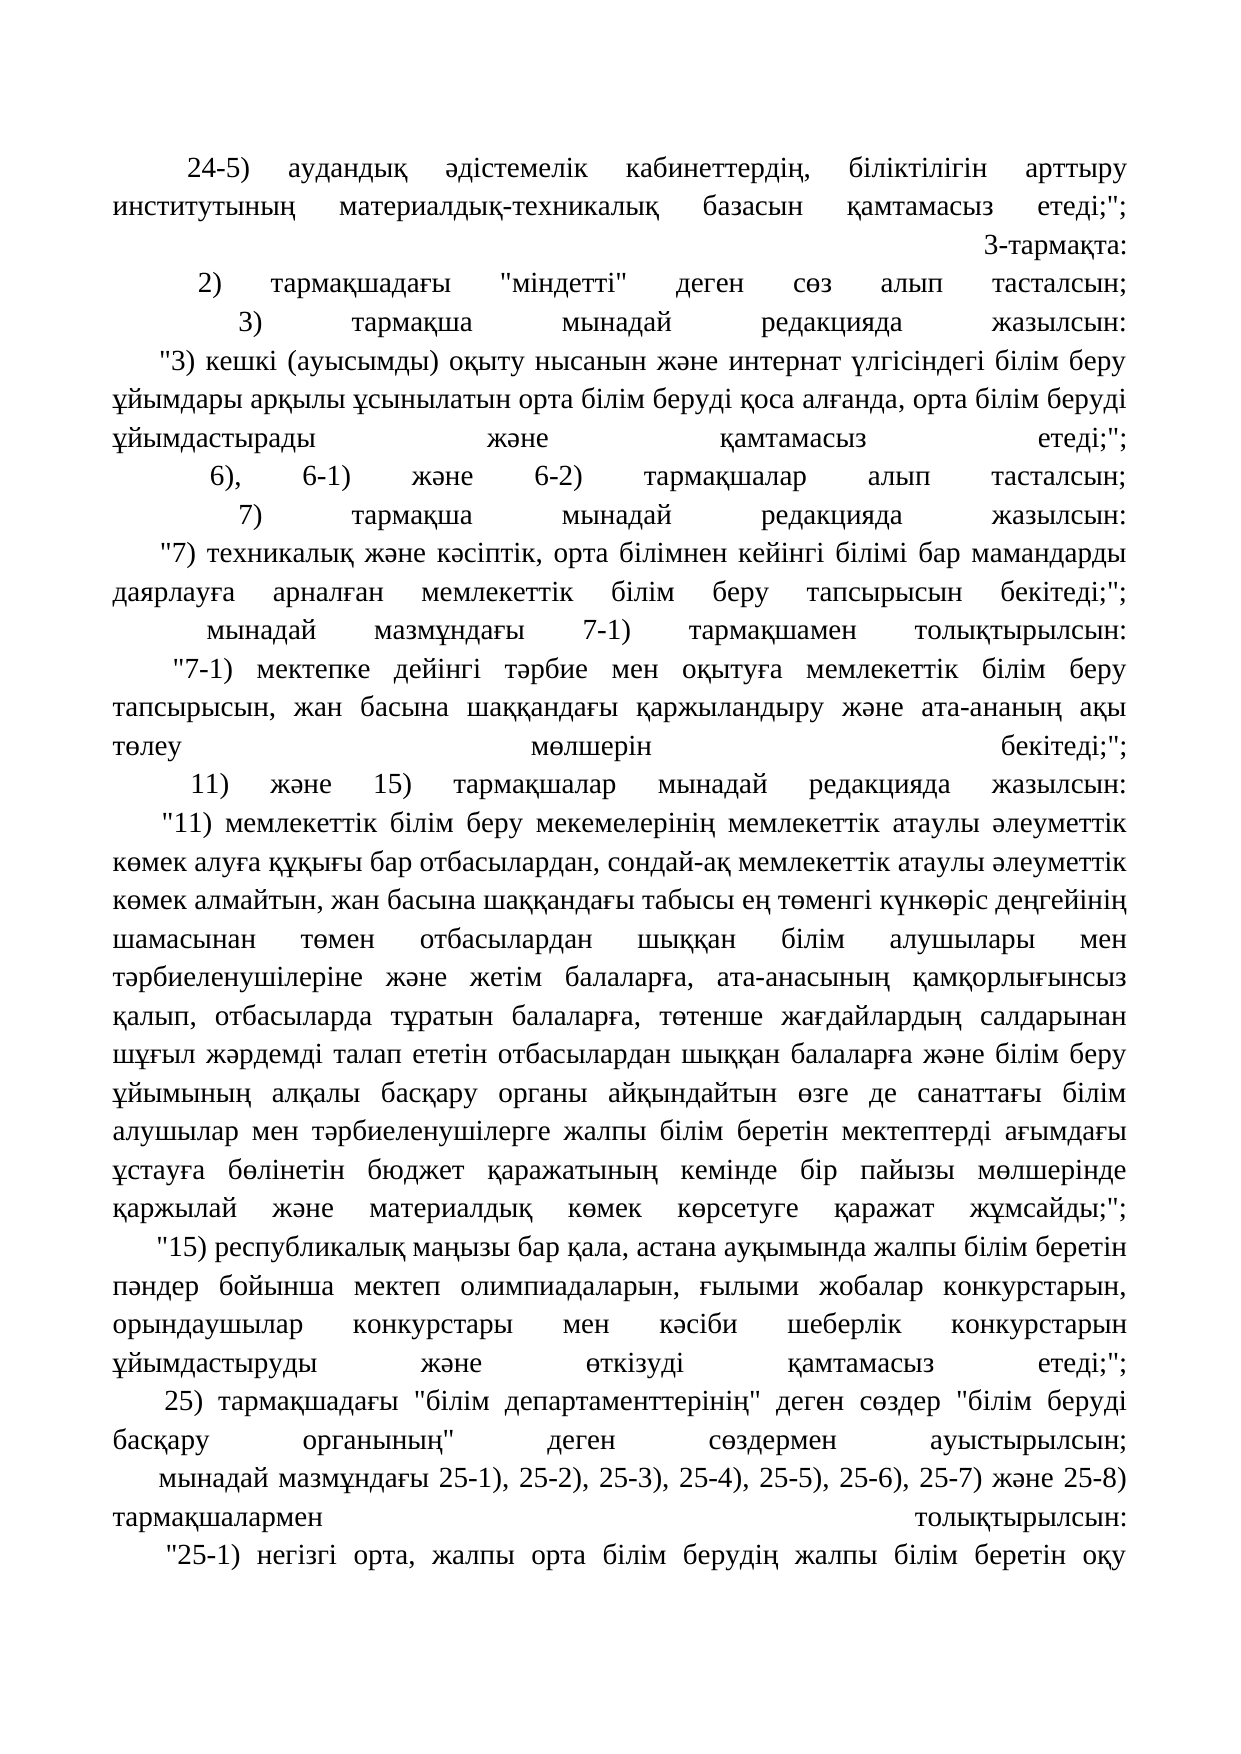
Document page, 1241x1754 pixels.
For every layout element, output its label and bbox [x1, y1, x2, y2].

text [112, 150, 1128, 1571]
